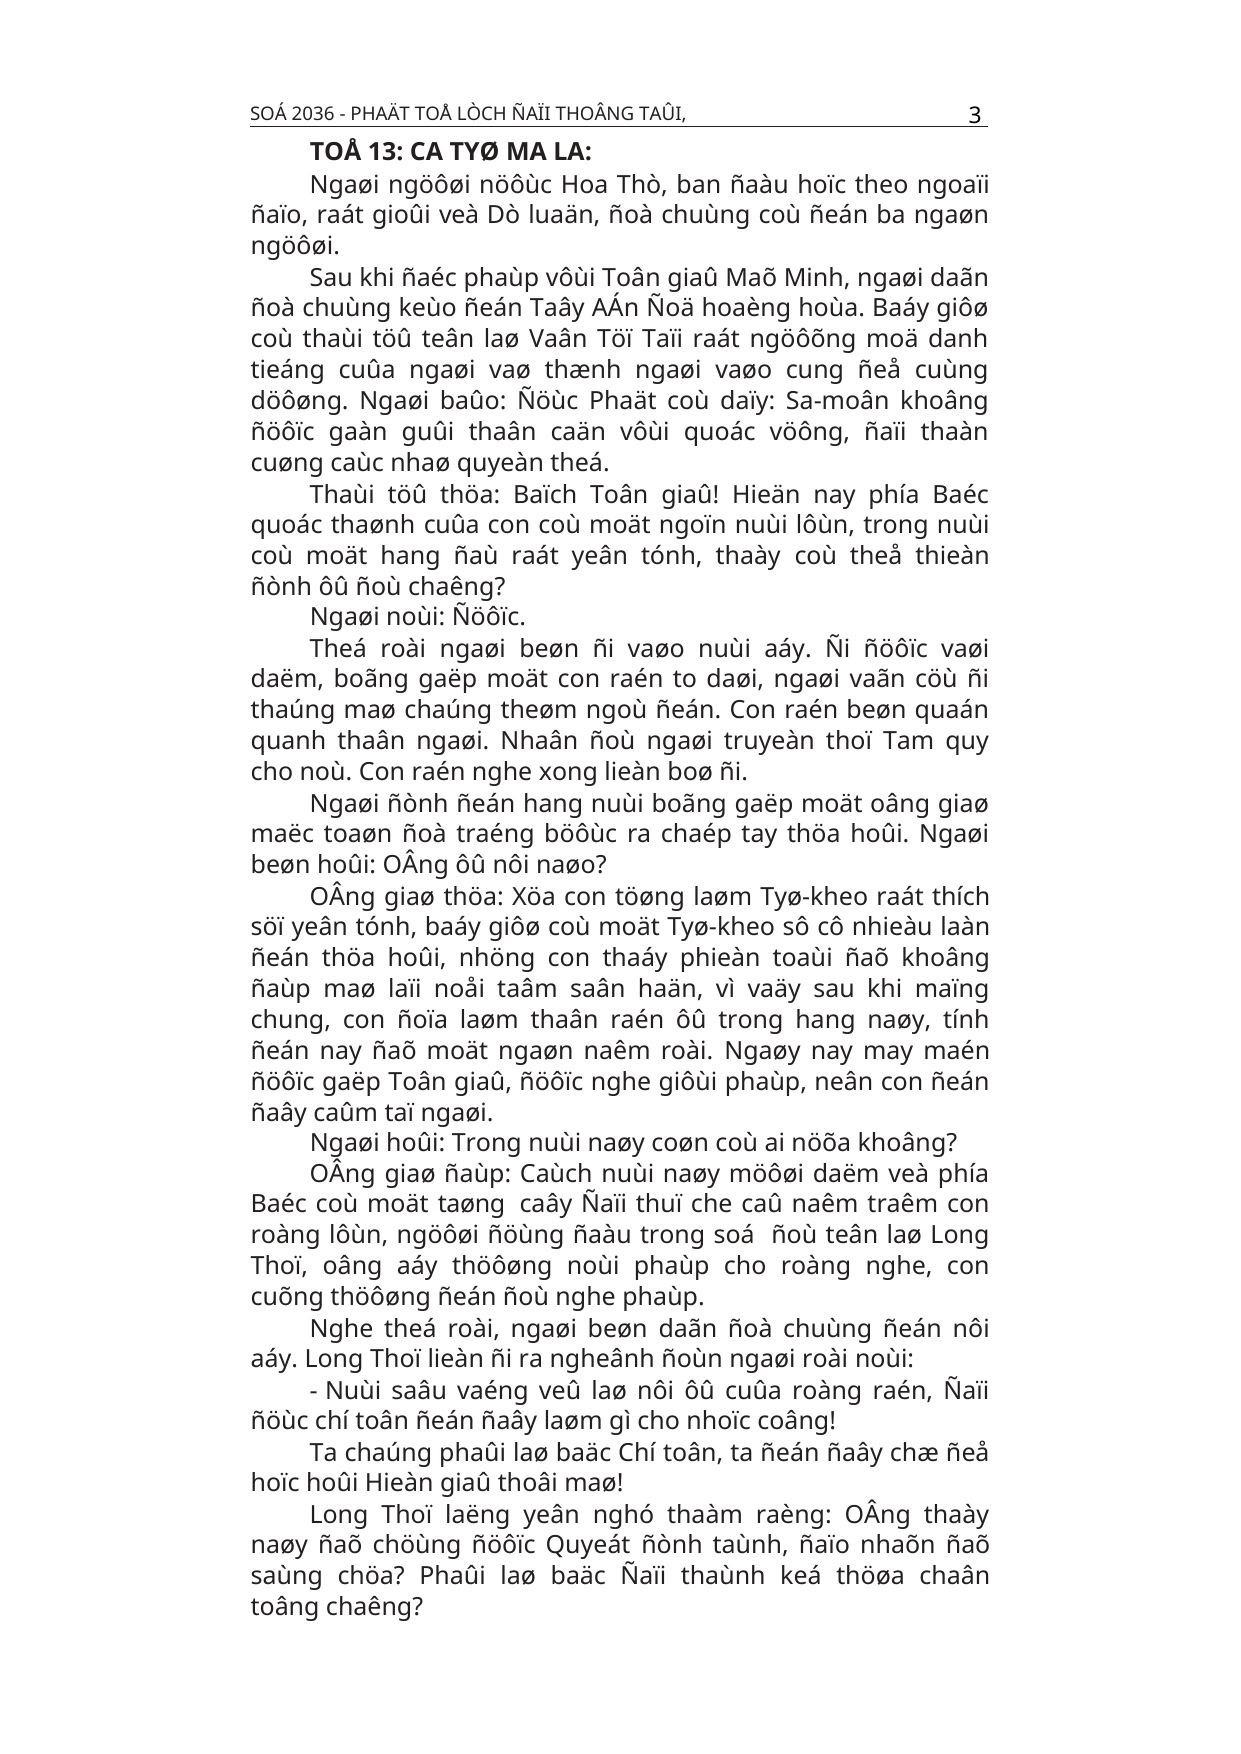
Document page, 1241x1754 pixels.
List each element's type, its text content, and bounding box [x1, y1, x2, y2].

text Nghe theá roài, ngaøi beøn daãn ñoà chuùng ñeán nôi aáy. Long Thoï lieàn ñi ra ngheânh ñoùn ngaøi roài noùi: [250, 1313, 990, 1375]
subtitle TOÅ 13: CA TYØ MA LA: [309, 134, 1092, 167]
text Theá roài ngaøi beøn ñi vaøo nuùi aáy. Ñi ñöôïc vaøi daëm, boãng gaëp moät con raén to daøi, ngaøi vaãn cöù ñi thaúng maø chaúng theøm ngoù ñeán. Con raén beøn quaán quanh thaân ngaøi. Nhaân ñoù ngaøi truyeàn thoï Tam quy cho noù. Con raén nghe xong lieàn boø ñi. [250, 632, 990, 787]
text Thaùi töû thöa: Baïch Toân giaû! Hieän nay phía Baéc quoác thaønh cuûa con coù moät ngoïn nuùi lôùn, trong nuùi coù moät hang ñaù raát yeân tónh, thaày coù theå thieàn ñònh ôû ñoù chaêng? [250, 479, 990, 603]
text Ngaøi ngöôøi nöôùc Hoa Thò, ban ñaàu hoïc theo ngoaïi ñaïo, raát gioûi veà Dò luaän, ñoà chuùng coù ñeán ba ngaøn ngöôøi. [250, 169, 990, 262]
text Ngaøi ñònh ñeán hang nuùi boãng gaëp moät oâng giaø maëc toaøn ñoà traéng böôùc ra chaép tay thöa hoûi. Ngaøi beøn hoûi: OÂng ôû nôi naøo? [250, 787, 990, 880]
text OÂng giaø thöa: Xöa con töøng laøm Tyø-kheo raát thích söï yeân tónh, baáy giôø coù moät Tyø-kheo sô cô nhieàu laàn ñeán thöa hoûi, nhöng con thaáy phieàn toaùi ñaõ khoâng ñaùp maø laïi noåi taâm saân haän, vì vaäy sau khi maïng chung, con ñoïa laøm thaân raén ôû trong hang naøy, tính ñeán nay ñaõ moät ngaøn naêm roài. Ngaøy nay may maén ñöôïc gaëp Toân giaû, ñöôïc nghe giôùi phaùp, neân con ñeán ñaây caûm taï ngaøi. [250, 880, 990, 1129]
text Ngaøi hoûi: Trong nuùi naøy coøn coù ai nöõa khoâng? [309, 1129, 1092, 1157]
list Nuùi saâu vaéng veû laø nôi ôû cuûa roàng raén, Ñaïi ñöùc chí toân ñeán ñaây laøm gì cho nhoïc coâng! [250, 1375, 990, 1437]
text OÂng giaø ñaùp: Caùch nuùi naøy möôøi daëm veà phía Baéc coù moät taøng caây Ñaïi thuï che caû naêm traêm con roàng lôùn, ngöôøi ñöùng ñaàu trong soá ñoù teân laø Long Thoï, oâng aáy thöôøng noùi phaùp cho roàng nghe, con cuõng thöôøng ñeán ñoù nghe phaùp. [250, 1158, 990, 1313]
text Sau khi ñaéc phaùp vôùi Toân giaû Maõ Minh, ngaøi daãn ñoà chuùng keùo ñeán Taây AÁn Ñoä hoaèng hoùa. Baáy giôø coù thaùi töû teân laø Vaân Töï Taïi raát ngöôõng moä danh tieáng cuûa ngaøi vaø thænh ngaøi vaøo cung ñeå cuùng döôøng. Ngaøi baûo: Ñöùc Phaät coù daïy: Sa-moân khoâng ñöôïc gaàn guûi thaân caän vôùi quoác vöông, ñaïi thaàn cuøng caùc nhaø quyeàn theá. [250, 262, 990, 479]
text Ngaøi noùi: Ñöôïc. [309, 603, 1092, 632]
text Long Thoï laëng yeân nghó thaàm raèng: OÂng thaày naøy ñaõ chöùng ñöôïc Quyeát ñònh taùnh, ñaïo nhaõn ñaõ saùng chöa? Phaûi laø baäc Ñaïi thaùnh keá thöøa chaân toâng chaêng? [250, 1499, 990, 1623]
text Ta chaúng phaûi laø baäc Chí toân, ta ñeán ñaây chæ ñeå hoïc hoûi Hieàn giaû thoâi maø! [250, 1437, 990, 1499]
